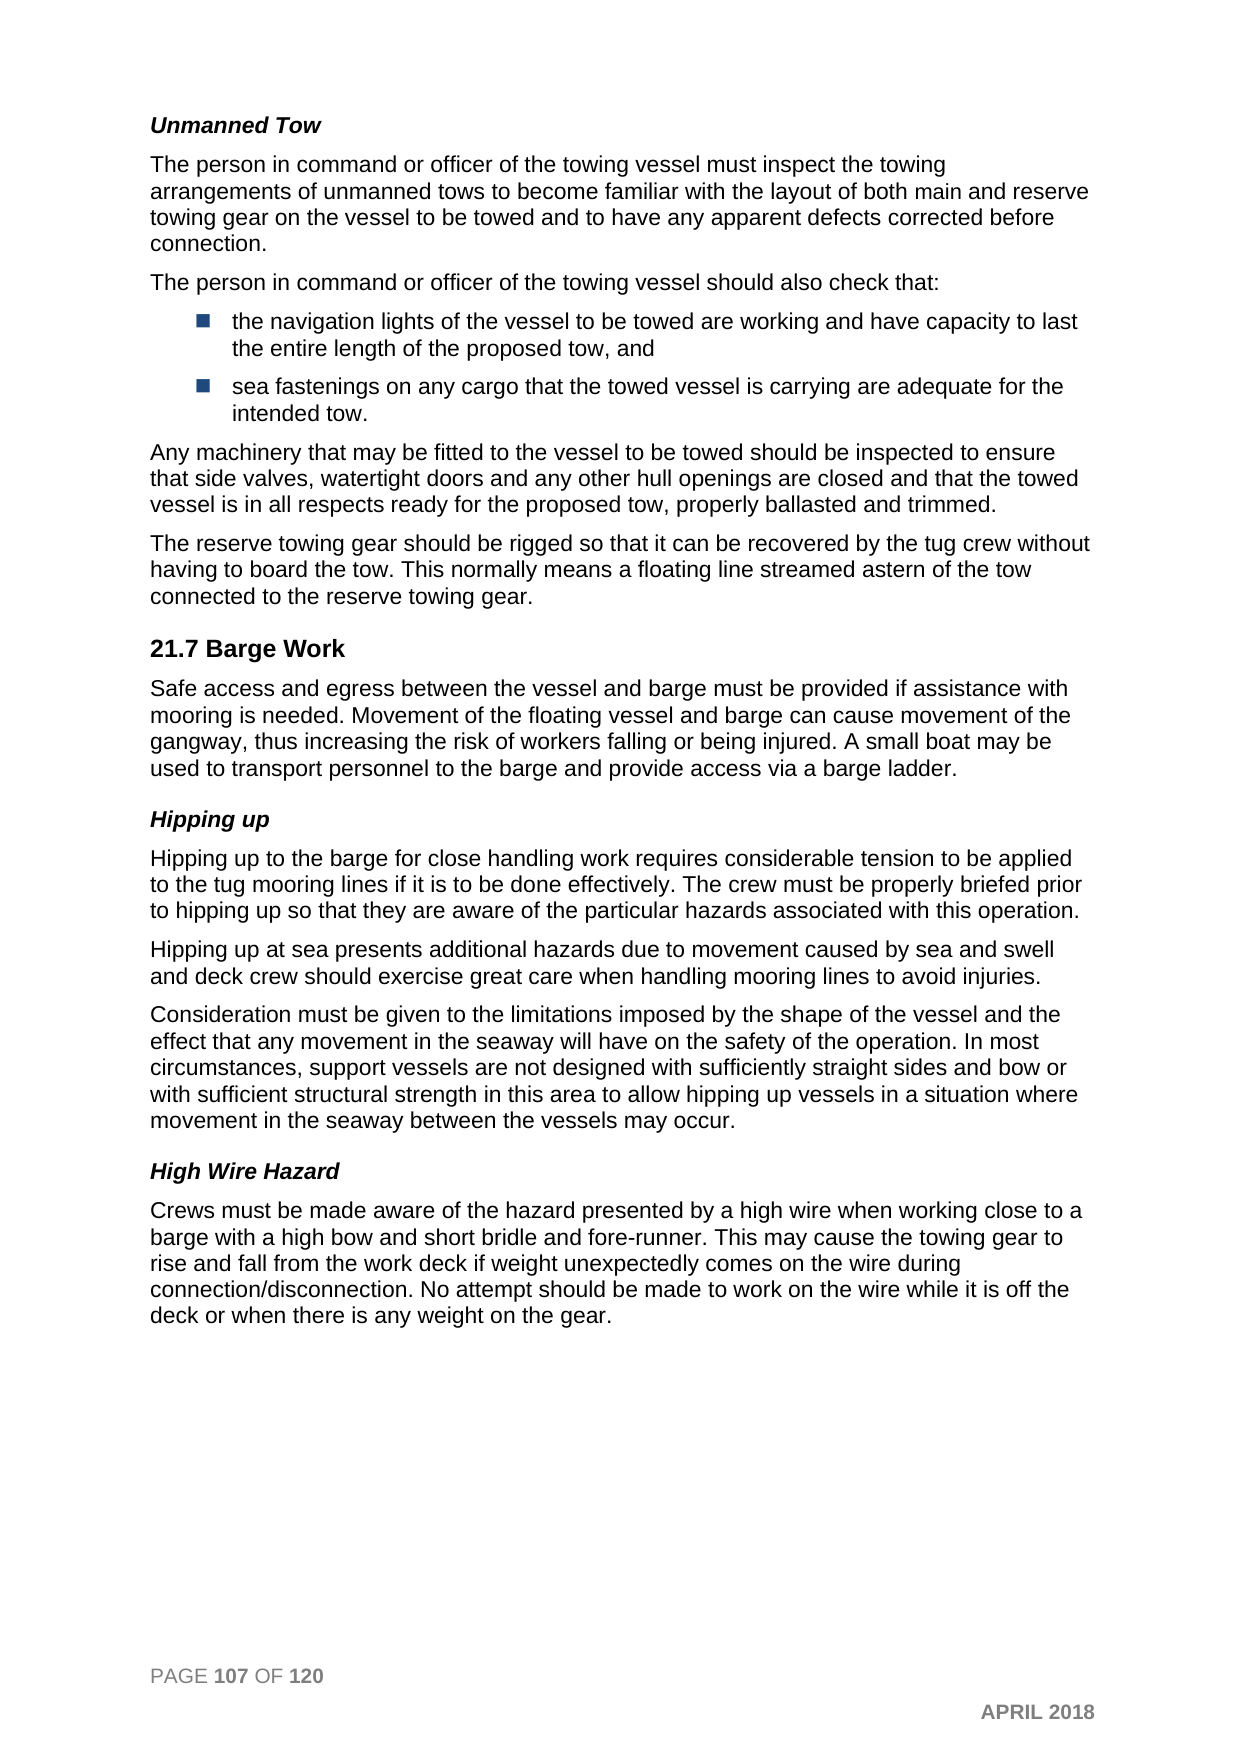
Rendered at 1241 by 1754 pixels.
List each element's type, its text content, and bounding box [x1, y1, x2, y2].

list the navigation lights of the vessel to be towed are working and have capacity to last the entire length of the proposed tow, and [194, 308, 1090, 361]
text Crews must be made aware of the hazard presented by a high wire when working close to a barge with a high bow and short bridle and fore-runner. This may cause the towing gear to rise and fall from the work deck if weight unexpectedly comes on the wire during connection/disconnection. No attempt should be made to work on the wire while it is off the deck or when there is any weight on the gear. [150, 1197, 1090, 1329]
text Consideration must be given to the limitations imposed by the shape of the vessel and the effect that any movement in the seaway will have on the safety of the operation. In most circumstances, support vessels are not designed with sufficiently straight sides and bow or with sufficient structural strength in this area to allow hipping up vessels in a situation where movement in the seaway between the vessels may occur. [150, 1001, 1090, 1133]
list sea fastenings on any cargo that the towed vessel is carrying are adequate for the intended tow. [194, 373, 1090, 426]
text Hipping up to the barge for close handling work requires considerable tension to be applied to the tug mooring lines if it is to be done effectively. The crew must be properly briefed prior to hipping up so that they are aware of the particular hazards associated with this operation. [150, 845, 1090, 924]
text Safe access and egress between the vessel and barge must be provided if assistance with mooring is needed. Movement of the floating vessel and barge can cause movement of the gangway, thus increasing the risk of workers falling or being injured. A small boat may be used to transport personnel to the barge and provide access via a barge ladder. [150, 675, 1090, 781]
text Hipping up at sea presents additional hazards due to movement caused by sea and swell and deck crew should exercise great care when handling mooring lines to avoid injuries. [150, 936, 1090, 989]
subtitle 21.7 Barge Work [150, 634, 1090, 663]
text The person in command or officer of the towing vessel should also check that: [150, 269, 1090, 296]
text High Wire Hazard [150, 1158, 1090, 1184]
text Any machinery that may be fitted to the vessel to be towed should be inspected to ensure that side valves, watertight doors and any other hull openings are closed and that the towed vessel is in all respects ready for the proposed tow, properly ballasted and trimmed. [150, 438, 1090, 518]
text Hipping up [150, 806, 1090, 832]
text Unmanned Tow [150, 112, 1090, 139]
text The person in command or officer of the towing vessel must inspect the towing arrangements of unmanned tows to become familiar with the layout of both main and reserve towing gear on the vessel to be towed and to have any apparent defects corrected before connection. [150, 151, 1090, 257]
text The reserve towing gear should be rigged so that it can be recovered by the tug crew without having to board the tow. This normally means a floating line streamed astern of the tow connected to the reserve towing gear. [150, 530, 1090, 609]
